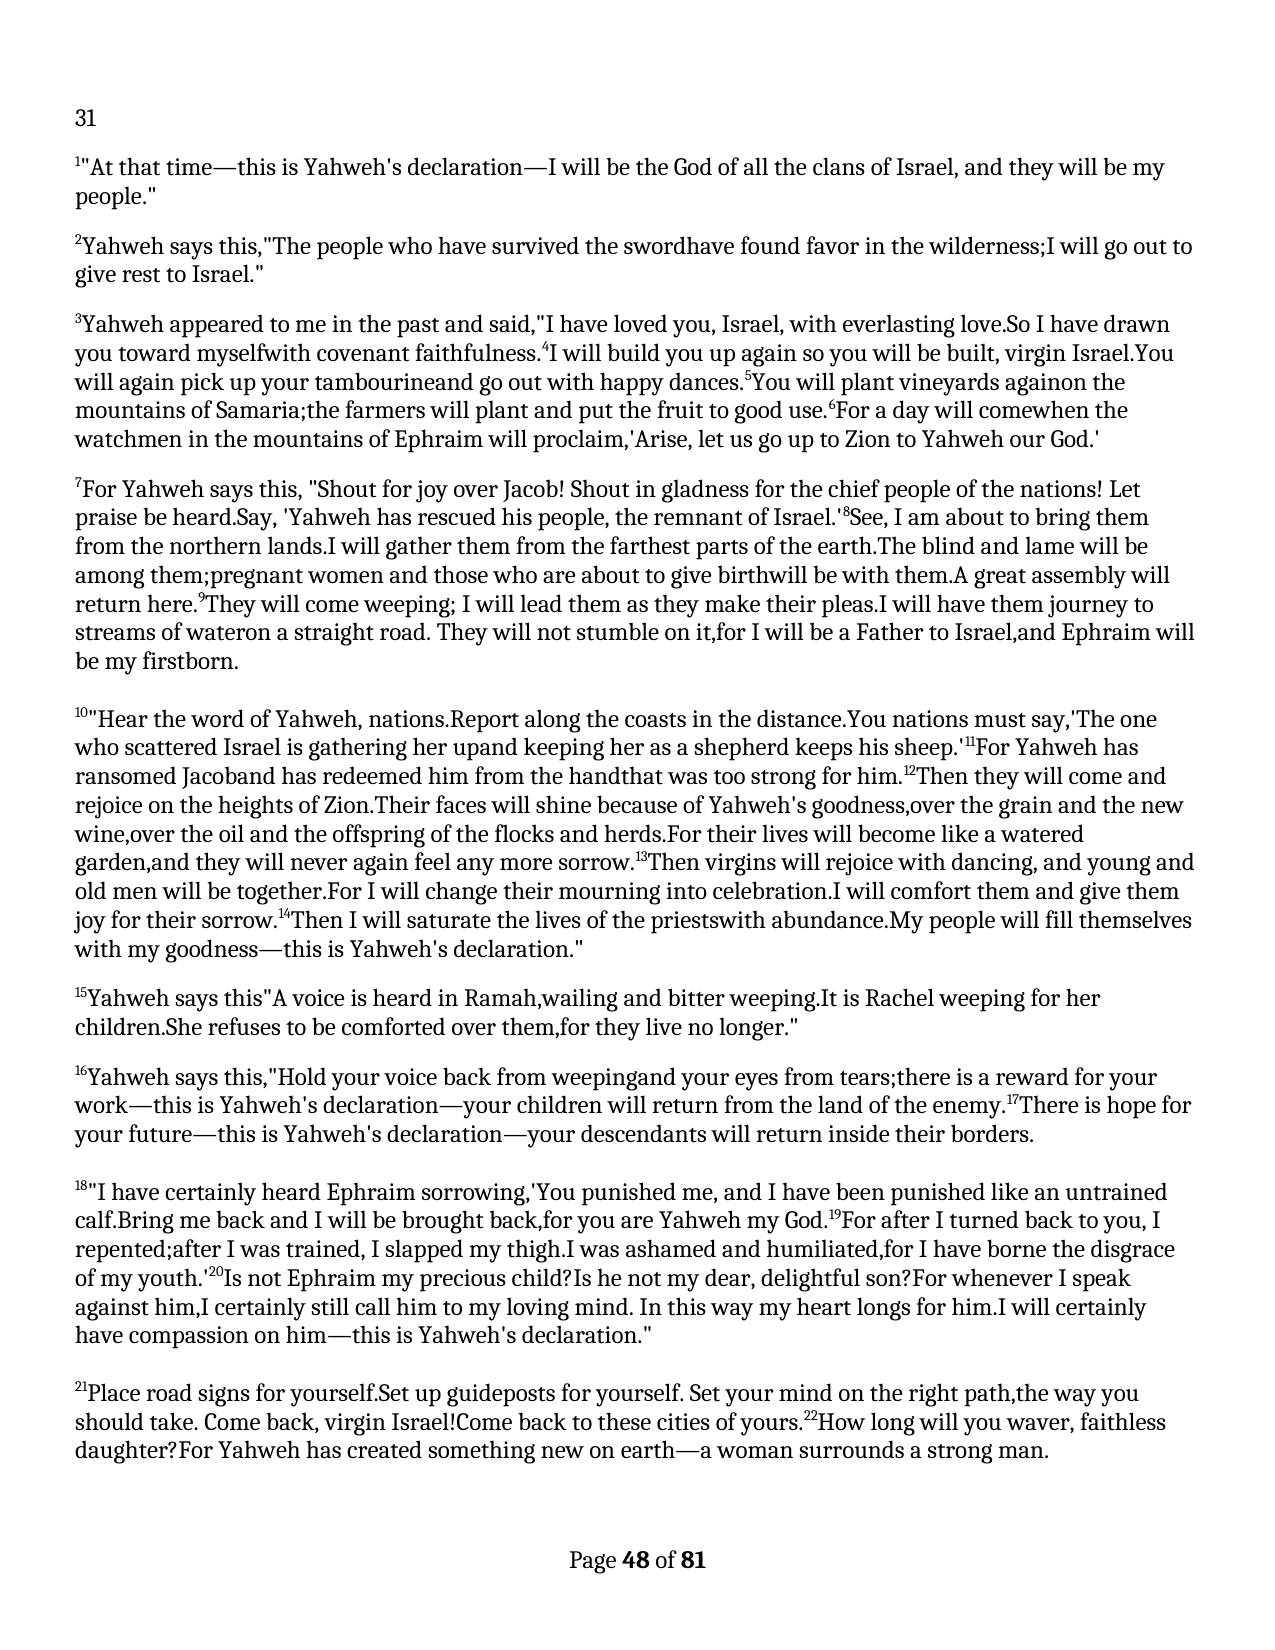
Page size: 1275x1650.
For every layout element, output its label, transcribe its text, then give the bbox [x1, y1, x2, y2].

text 16Yahweh says this,"Hold your voice back from weepingand your eyes from tears;there is a reward for your work—this is Yahweh's declaration—your children will return from the land of the enemy.17There is hope for your future—this is Yahweh's declaration—your descendants will return inside their borders. 18"I have certainly heard Ephraim sorrowing,'You punished me, and I have been punished like an untrained calf.Bring me back and I will be brought back,for you are Yahweh my God.19For after I turned back to you, I repented;after I was trained, I slapped my thigh.I was ashamed and humiliated,for I have borne the disgrace of my youth.'20Is not Ephraim my precious child?Is he not my dear, delightful son?For whenever I speak against him,I certainly still call him to my loving mind. In this way my heart longs for him.I will certainly have compassion on him—this is Yahweh's declaration." 21Place road signs for yourself.Set up guideposts for yourself. Set your mind on the right path,the way you should take. Come back, virgin Israel!Come back to these cities of yours.22How long will you waver, faithless daughter?For Yahweh has created something new on earth—a woman surrounds a strong man. [75, 1062, 1200, 1522]
text 3Yahweh appeared to me in the past and said,"I have loved you, Israel, with everlasting love.So I have drawn you toward myselfwith covenant faithfulness.4I will build you up again so you will be built, virgin Israel.You will again pick up your tambourineand go out with happy dances.5You will plant vineyards againon the mountains of Samaria;the farmers will plant and put the fruit to good use.6For a day will comewhen the watchmen in the mountains of Ephraim will proclaim,'Arise, let us go up to Zion to Yahweh our God.' [75, 310, 1200, 454]
text 1"At that time—this is Yahweh's declaration—I will be the God of all the clans of Israel, and they will be my people." [75, 153, 1200, 211]
text 15Yahweh says this"A voice is heard in Ramah,wailing and bitter weeping.It is Rachel weeping for her children.She refuses to be comforted over them,for they live no longer." [75, 984, 1200, 1042]
text 31 [75, 104, 1200, 132]
text 2Yahweh says this,"The people who have survived the swordhave found favor in the wilderness;I will go out to give rest to Israel." [75, 232, 1200, 289]
text 7For Yahweh says this, "Shout for joy over Jacob! Shout in gladness for the chief people of the nations! Let praise be heard.Say, 'Yahweh has rescued his people, the remnant of Israel.'8See, I am about to bring them from the northern lands.I will gather them from the farthest parts of the earth.The blind and lame will be among them;pregnant women and those who are about to give birthwill be with them.A great assembly will return here.9They will come weeping; I will lead them as they make their pleas.I will have them journey to streams of wateron a straight road. They will not stumble on it,for I will be a Father to Israel,and Ephraim will be my firstborn. 10"Hear the word of Yahweh, nations.Report along the coasts in the distance.You nations must say,'The one who scattered Israel is gathering her upand keeping her as a shepherd keeps his sheep.'11For Yahweh has ransomed Jacoband has redeemed him from the handthat was too strong for him.12Then they will come and rejoice on the heights of Zion.Their faces will shine because of Yahweh's goodness,over the grain and the new wine,over the oil and the offspring of the flocks and herds.For their lives will become like a watered garden,and they will never again feel any more sorrow.13Then virgins will rejoice with dancing, and young and old men will be together.For I will change their mourning into celebration.I will comfort them and give them joy for their sorrow.14Then I will saturate the lives of the priestswith abundance.My people will fill themselves with my goodness—this is Yahweh's declaration." [75, 474, 1200, 963]
